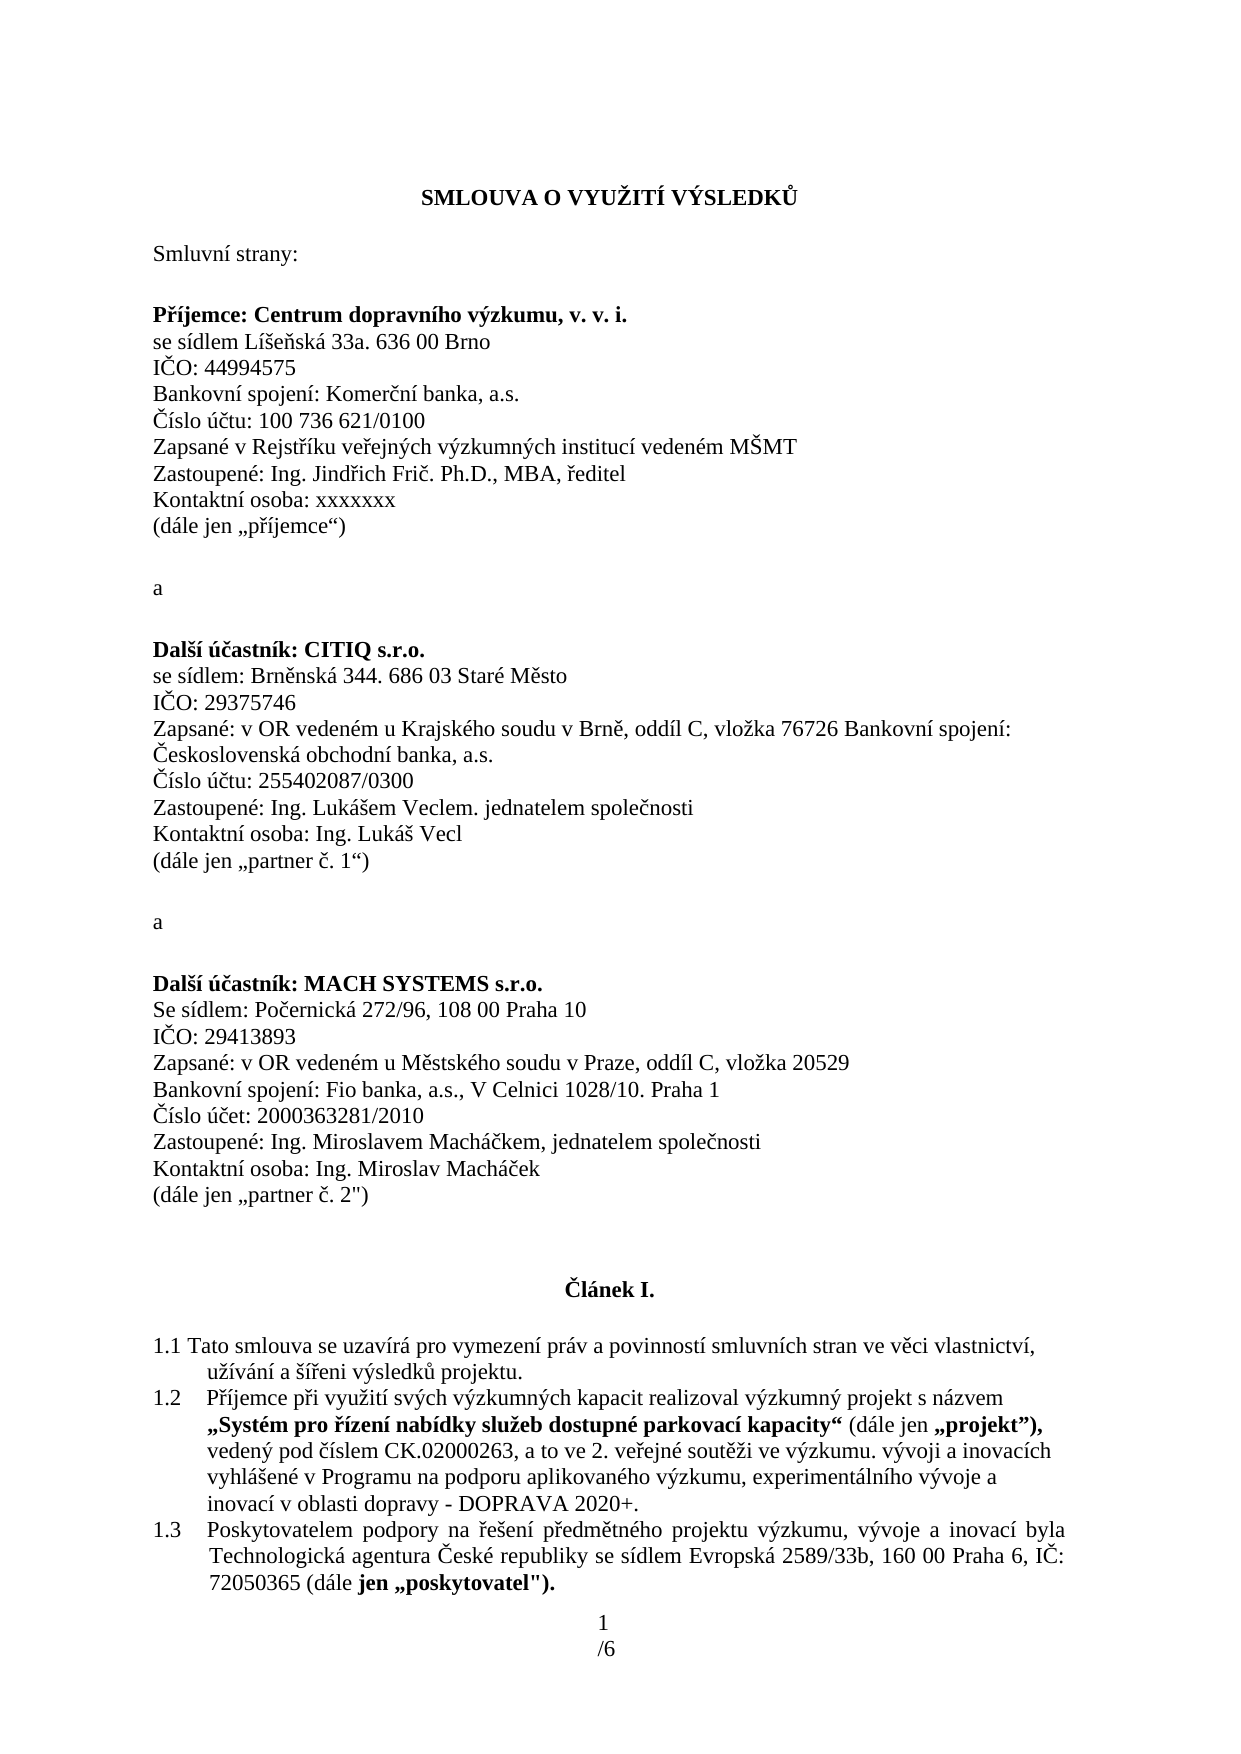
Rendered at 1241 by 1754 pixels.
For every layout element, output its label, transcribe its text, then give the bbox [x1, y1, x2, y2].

text Kontaktní osoba: Ing. Miroslav Macháček [153, 1155, 1066, 1181]
text Zastoupené: Ing. Miroslavem Macháčkem, jednatelem společnosti [153, 1128, 1066, 1155]
text Se sídlem: Počernická 272/96, 108 00 Praha 10 [153, 997, 1066, 1023]
text Článek I. [153, 1276, 1066, 1302]
text Zastoupené: Ing. Jindřich Frič. Ph.D., MBA, ředitel [153, 459, 1066, 486]
text se sídlem Líšeňská 33a. 636 00 Brno [153, 328, 1066, 354]
text Další účastník: CITIQ s.r.o. [153, 636, 1066, 662]
text Kontaktní osoba: xxxxxxx [153, 486, 1066, 512]
text (dále jen „partner č. 1“) [153, 847, 1066, 873]
text Smluvní strany: [153, 240, 1066, 266]
text IČO: 29413893 [153, 1023, 1066, 1049]
text Kontaktní osoba: Ing. Lukáš Vecl [153, 820, 1066, 847]
text Číslo účtu: 100 736 621/0100 [153, 407, 1066, 433]
text Zapsané: v OR vedeném u Krajského soudu v Brně, oddíl C, vložka 76726 Bankovní spojení: Československá obchodní banka, a.s. [153, 715, 1066, 768]
text Bankovní spojení: Komerční banka, a.s. [153, 381, 1066, 407]
list Poskytovatelem podpory na řešení předmětného projektu výzkumu, vývoje a inovací byla Technologická agentura České republiky se sídlem Evropská 2589/33b, 160 00 Praha 6, IČ: 72050365 (dále jen „poskytovatel"). [153, 1516, 1066, 1595]
text a [153, 908, 1066, 935]
text a [153, 574, 1066, 600]
text Číslo účet: 2000363281/2010 [153, 1102, 1066, 1128]
text Bankovní spojení: Fio banka, a.s., V Celnici 1028/10. Praha 1 [153, 1076, 1066, 1102]
text (dále jen „partner č. 2") [153, 1181, 1066, 1207]
text se sídlem: Brněnská 344. 686 03 Staré Město [153, 662, 1066, 688]
list Příjemce při využití svých výzkumných kapacit realizoval výzkumný projekt s názvem „Systém pro řízení nabídky služeb dostupné parkovací kapacity“ (dále jen „projekt”), vedený pod číslem CK.02000263, a to ve 2. veřejné soutěži ve výzkumu. vývoji a inovacích vyhlášené v Programu na podporu aplikovaného výzkumu, experimentálního vývoje a inovací v oblasti dopravy - DOPRAVA 2020+. [153, 1384, 1066, 1516]
text Číslo účtu: 255402087/0300 [153, 768, 1066, 794]
text Zapsané v Rejstříku veřejných výzkumných institucí vedeném MŠMT [153, 433, 1066, 459]
text (dále jen „příjemce“) [153, 512, 1066, 539]
text Příjemce: Centrum dopravního výzkumu, v. v. i. [153, 301, 1066, 328]
text IČO: 29375746 [153, 688, 1066, 715]
text Další účastník: MACH SYSTEMS s.r.o. [153, 970, 1066, 997]
text Zapsané: v OR vedeném u Městského soudu v Praze, oddíl C, vložka 20529 [153, 1049, 1066, 1076]
text 1.1 Tato smlouva se uzavírá pro vymezení práv a povinností smluvních stran ve věci vlastnictví, užívání a šířeni výsledků projektu. [153, 1332, 1066, 1384]
text IČO: 44994575 [153, 354, 1066, 381]
text Zastoupené: Ing. Lukášem Veclem. jednatelem společnosti [153, 794, 1066, 820]
text SMLOUVA O VYUŽITÍ VÝSLEDKŮ [153, 184, 1066, 211]
